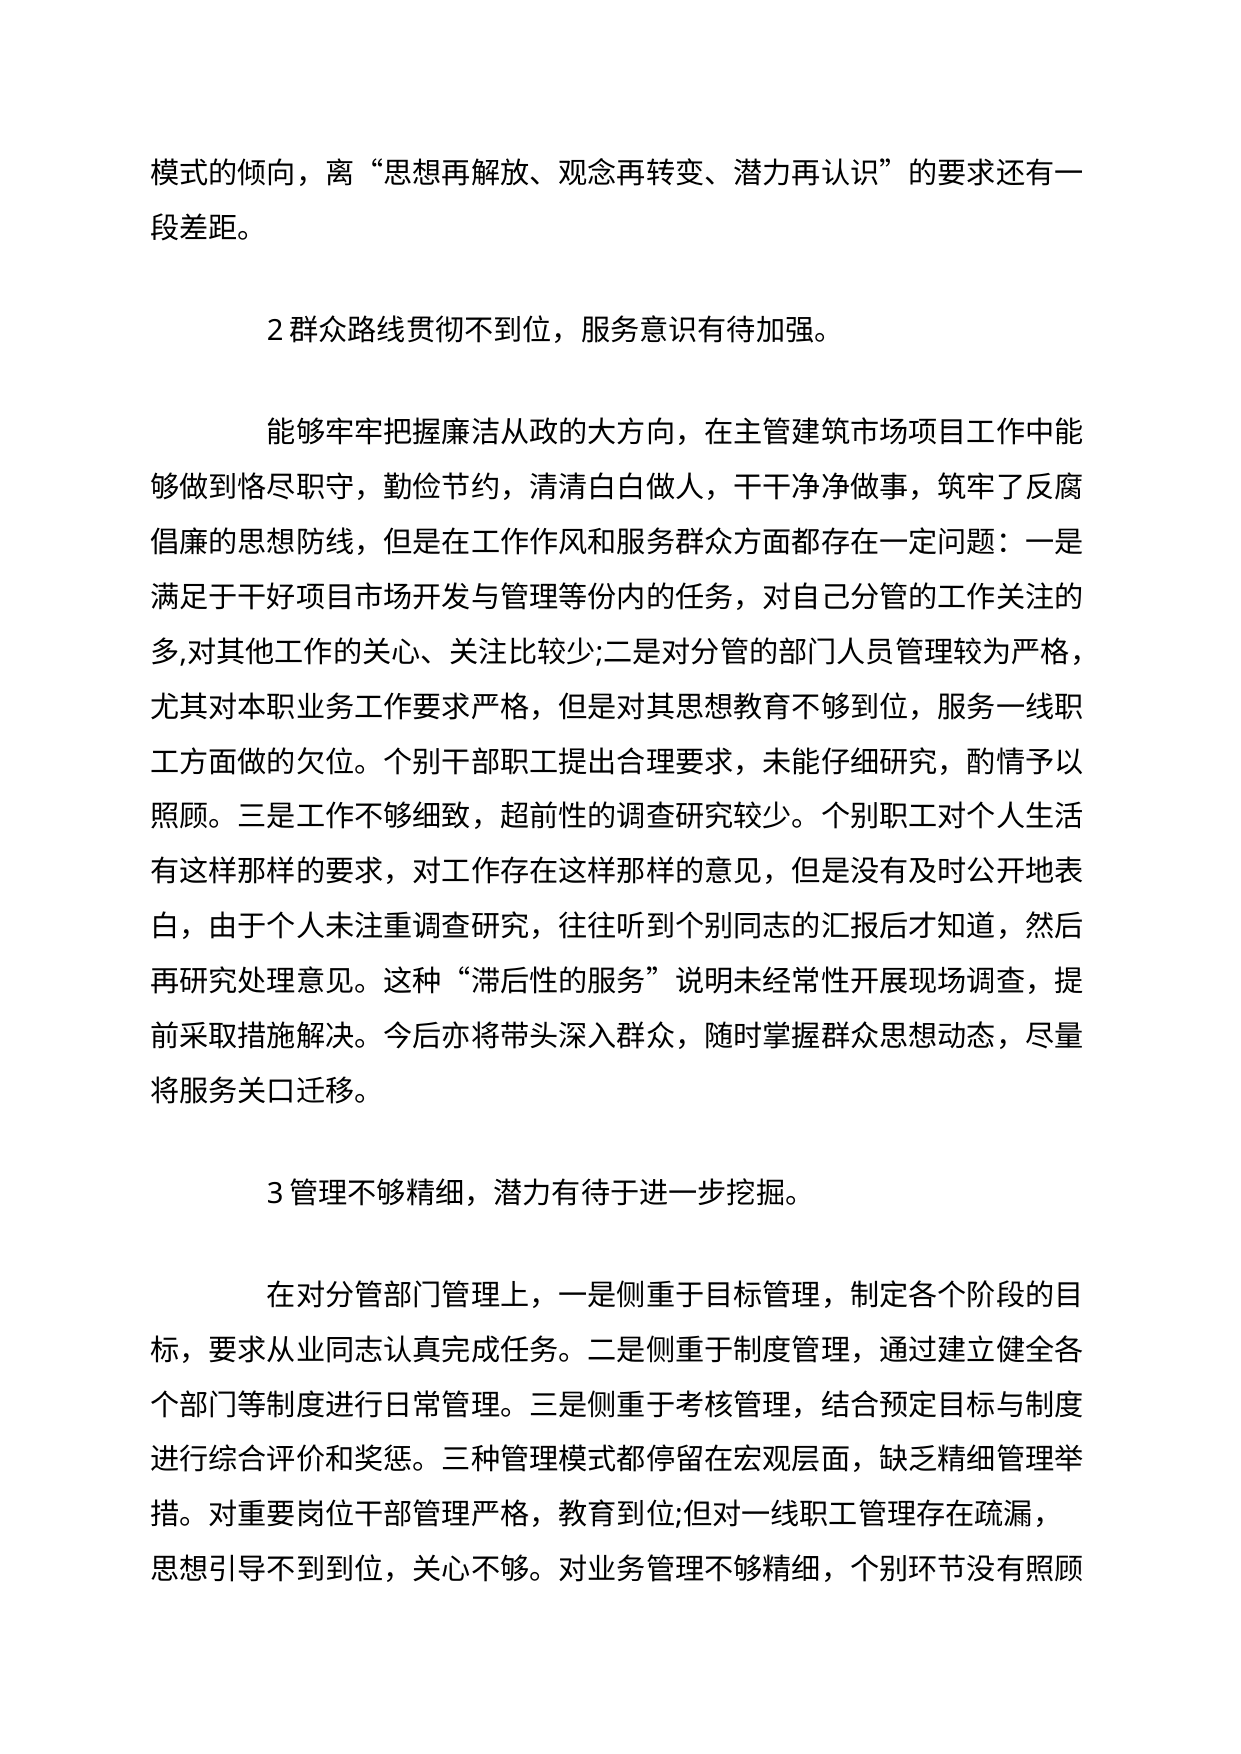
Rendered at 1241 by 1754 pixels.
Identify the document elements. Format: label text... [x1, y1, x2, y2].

text 能够牢牢把握廉洁从政的大方向，在主管建筑市场项目工作中能够做到恪尽职守，勤俭节约，清清白白做人，干干净净做事，筑牢了反腐倡廉的思想防线，但是在工作作风和服务群众方面都存在一定问题：一是满足于干好项目市场开发与管理等份内的任务，对自己分管的工作关注的多,对其他工作的关心、关注比较少;二是对分管的部门人员管理较为严格，尤其对本职业务工作要求严格，但是对其思想教育不够到位，服务一线职工方面做的欠位。个别干部职工提出合理要求，未能仔细研究，酌情予以照顾。三是工作不够细致，超前性的调查研究较少。个别职工对个人生活有这样那样的要求，对工作存在这样那样的意见，但是没有及时公开地表白，由于个人未注重调查研究，往往听到个别同志的汇报后才知道，然后再研究处理意见。这种“滞后性的服务”说明未经常性开展现场调查，提前采取措施解决。今后亦将带头深入群众，随时掌握群众思想动态，尽量将服务关口迁移。 [150, 409, 1090, 1110]
text 2群众路线贯彻不到位，服务意识有待加强。 [150, 307, 1090, 349]
text 3管理不够精细，潜力有待于进一步挖掘。 [150, 1169, 1090, 1212]
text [150, 150, 1090, 247]
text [150, 1271, 1090, 1588]
